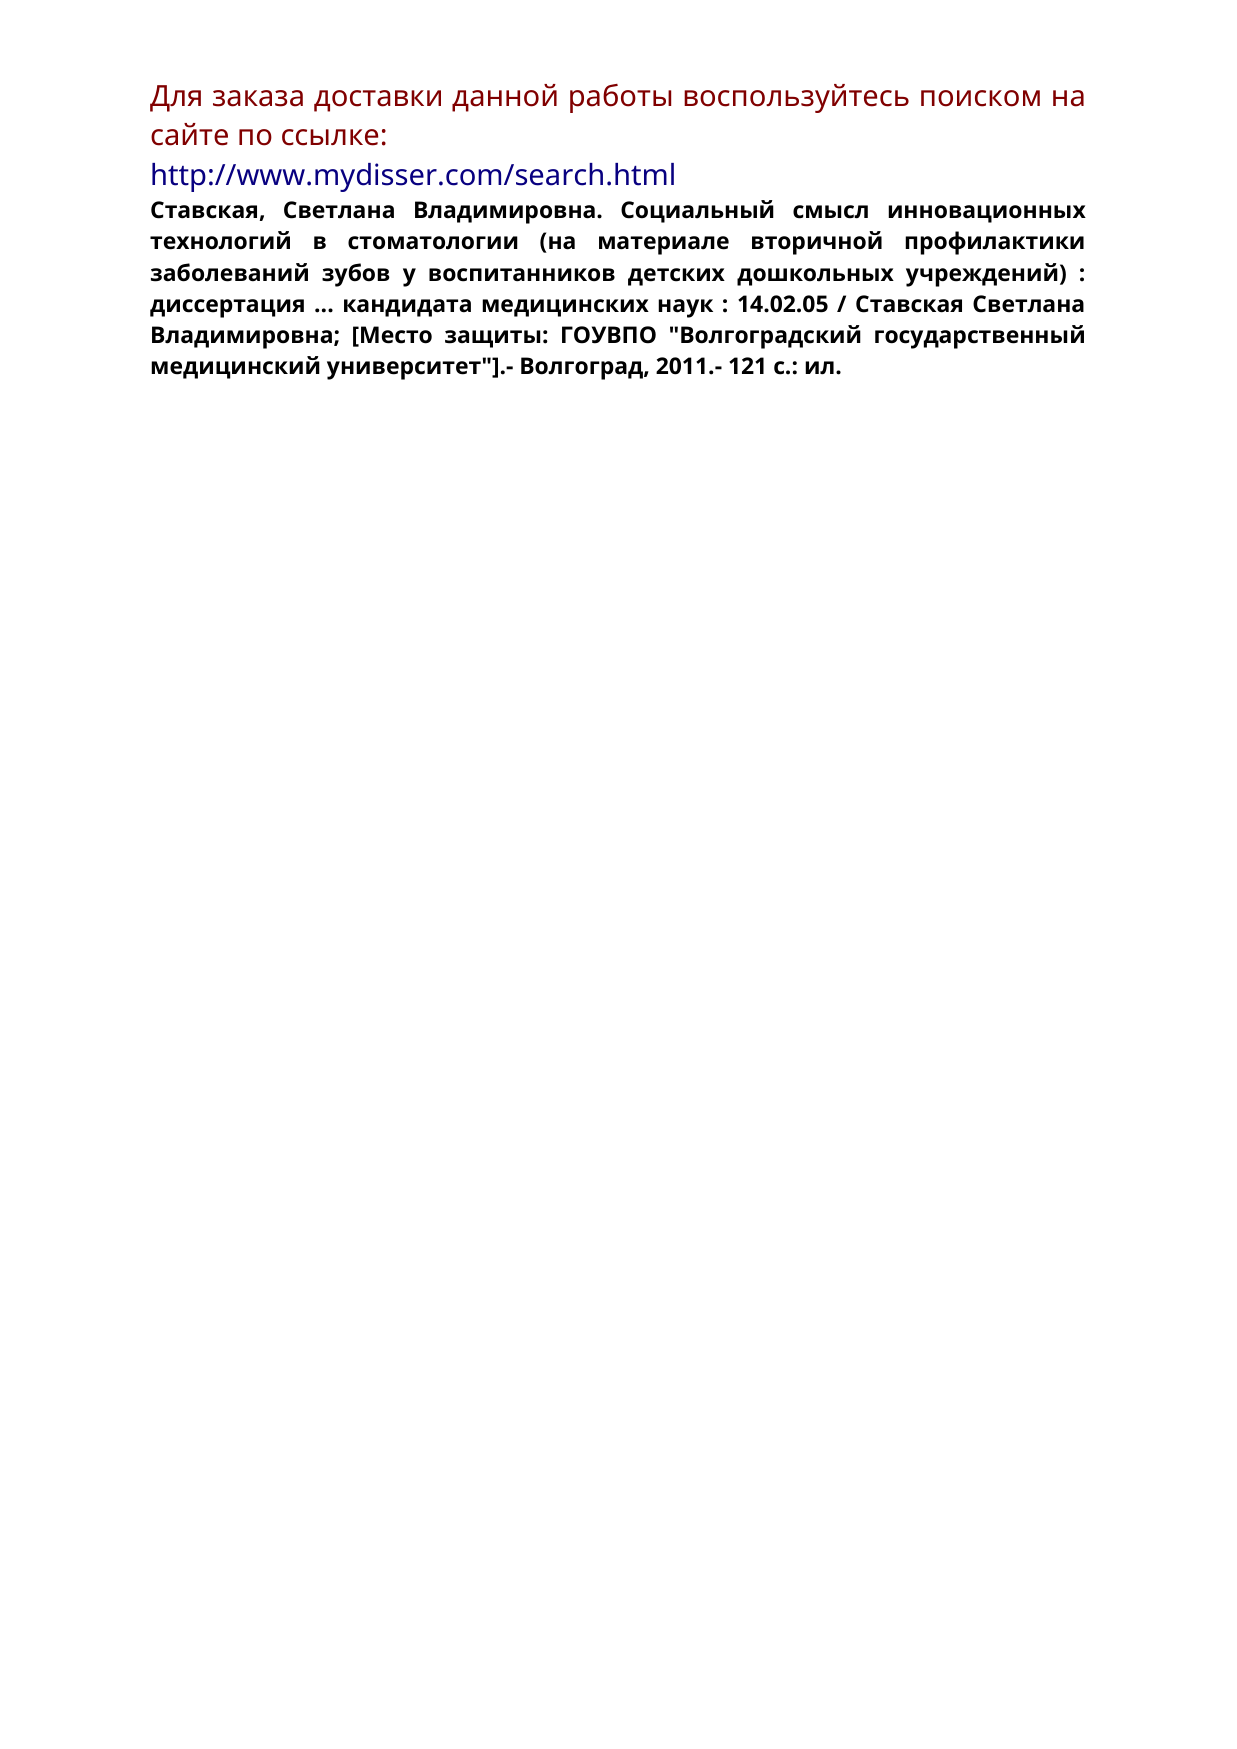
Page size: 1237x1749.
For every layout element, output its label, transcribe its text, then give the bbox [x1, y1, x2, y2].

text Ставская, Светлана Владимировна. Социальный смысл инновационных технологий в стоматологии (на материале вторичной профилактики заболеваний зубов у воспитанников детских дошкольных учреждений) : диссертация ... кандидата медицинских наук : 14.02.05 / Ставская Светлана Владимировна; [Место защиты: ГОУВПО "Волгоградский государственный медицинский университет"].- Волгоград, 2011.- 121 с.: ил. [150, 194, 1086, 382]
